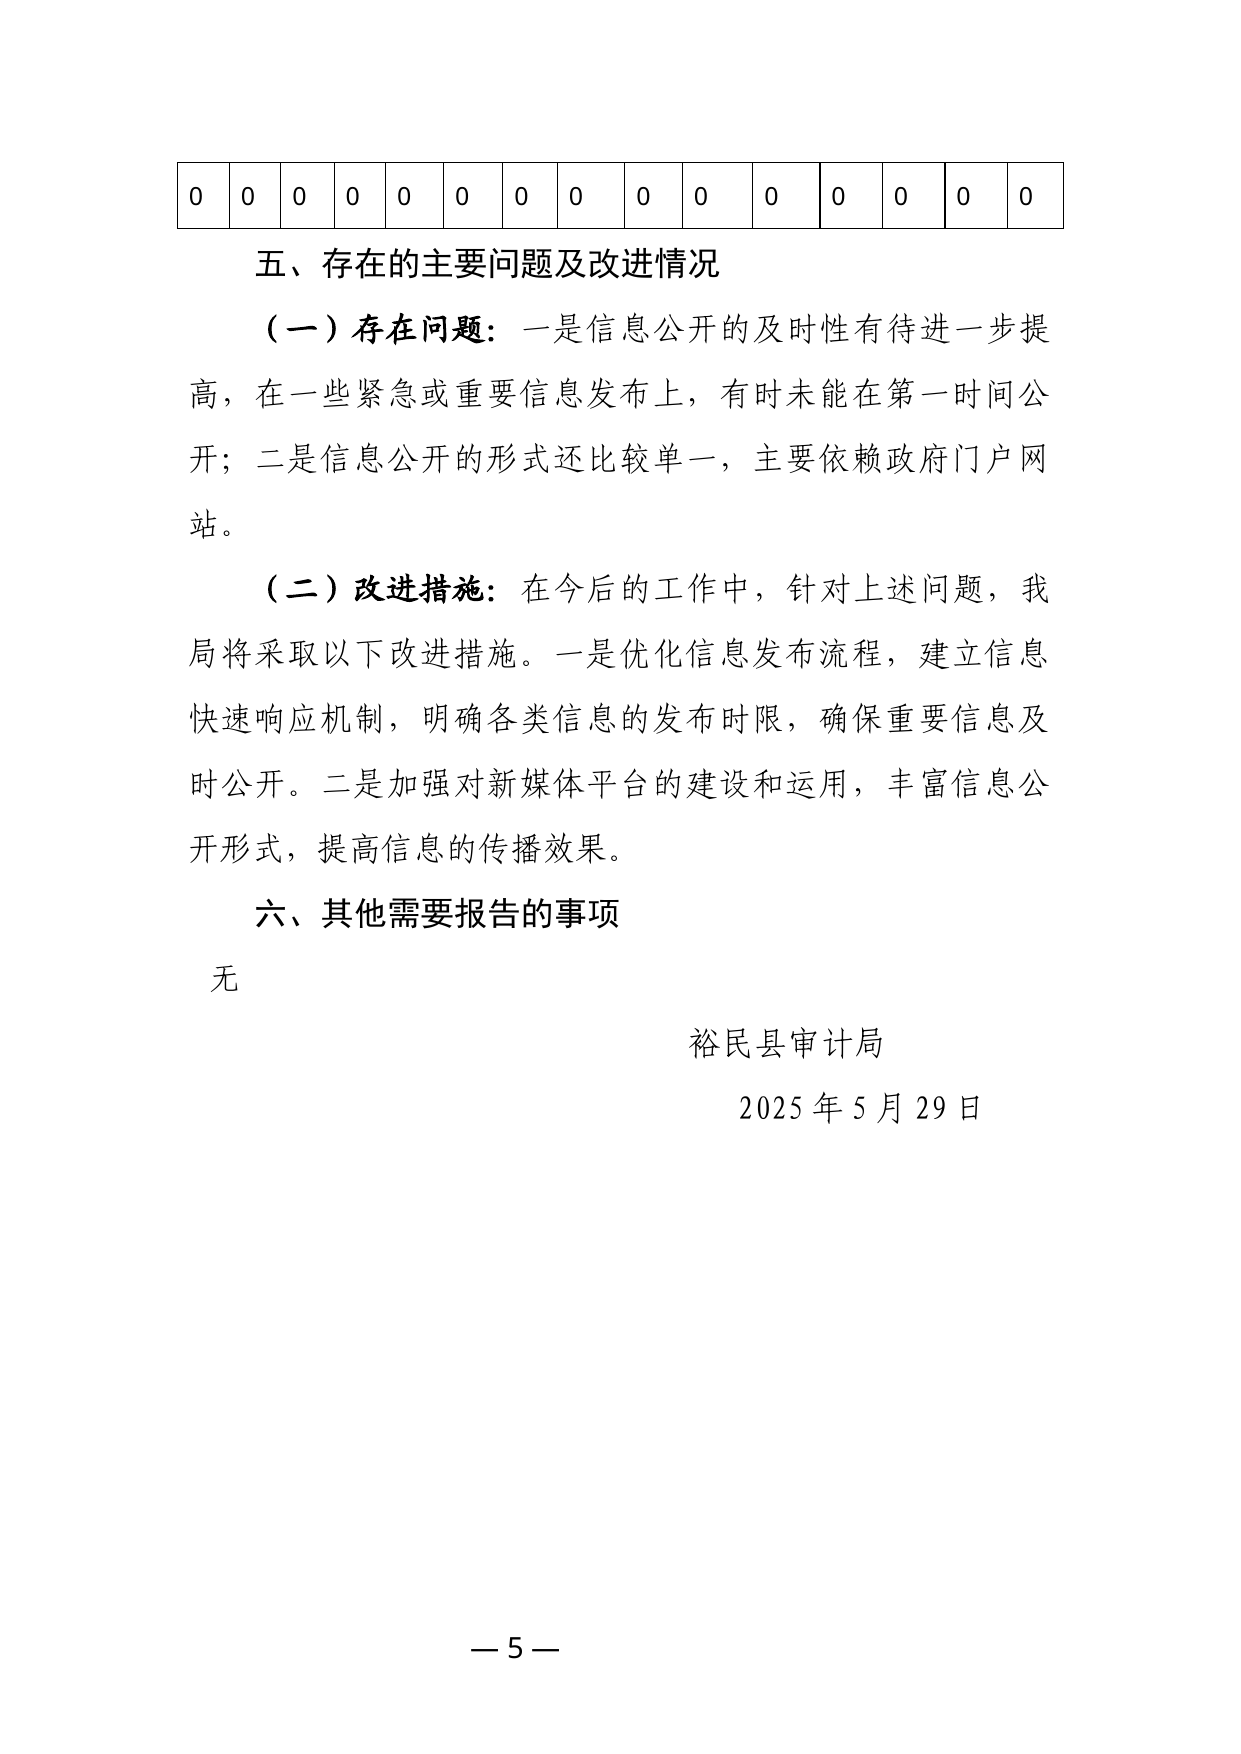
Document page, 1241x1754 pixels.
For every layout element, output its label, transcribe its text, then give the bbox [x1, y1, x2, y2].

text （一）存在问题：一是信息公开的及时性有待进一步提高，在一些紧急或重要信息发布上，有时未能在第一时间公开；二是信息公开的形式还比较单一，主要依赖政府门户网站。 [187, 294, 1053, 554]
table_cell 0 [558, 163, 624, 228]
table_cell 0 [683, 163, 752, 228]
text 五、存在的主要问题及改进情况 [187, 229, 1053, 294]
table_cell 0 [178, 163, 229, 228]
table_cell 0 [230, 163, 280, 228]
table_cell 0 [386, 163, 443, 228]
table_cell 0 [503, 163, 557, 228]
table_cell 0 [335, 163, 385, 228]
subtitle 无 [187, 944, 1053, 1009]
table_cell 0 [625, 163, 682, 228]
table_cell 0 [444, 163, 502, 228]
table_cell 0 [1008, 163, 1063, 228]
text 六、其他需要报告的事项 [187, 879, 1053, 944]
text （二）改进措施：在今后的工作中，针对上述问题，我局将采取以下改进措施。一是优化信息发布流程，建立信息快速响应机制，明确各类信息的发布时限，确保重要信息及时公开。二是加强对新媒体平台的建设和运用，丰富信息公开形式，提高信息的传播效果。 [187, 554, 1053, 879]
table_cell 0 [753, 163, 819, 228]
table_cell 0 [946, 163, 1007, 228]
text 裕民县审计局 [187, 1009, 1053, 1074]
table_cell 0 [883, 163, 944, 228]
text 2025年5月29日 [187, 1074, 1053, 1139]
table_cell 0 [281, 163, 334, 228]
table_cell 0 [821, 163, 882, 228]
